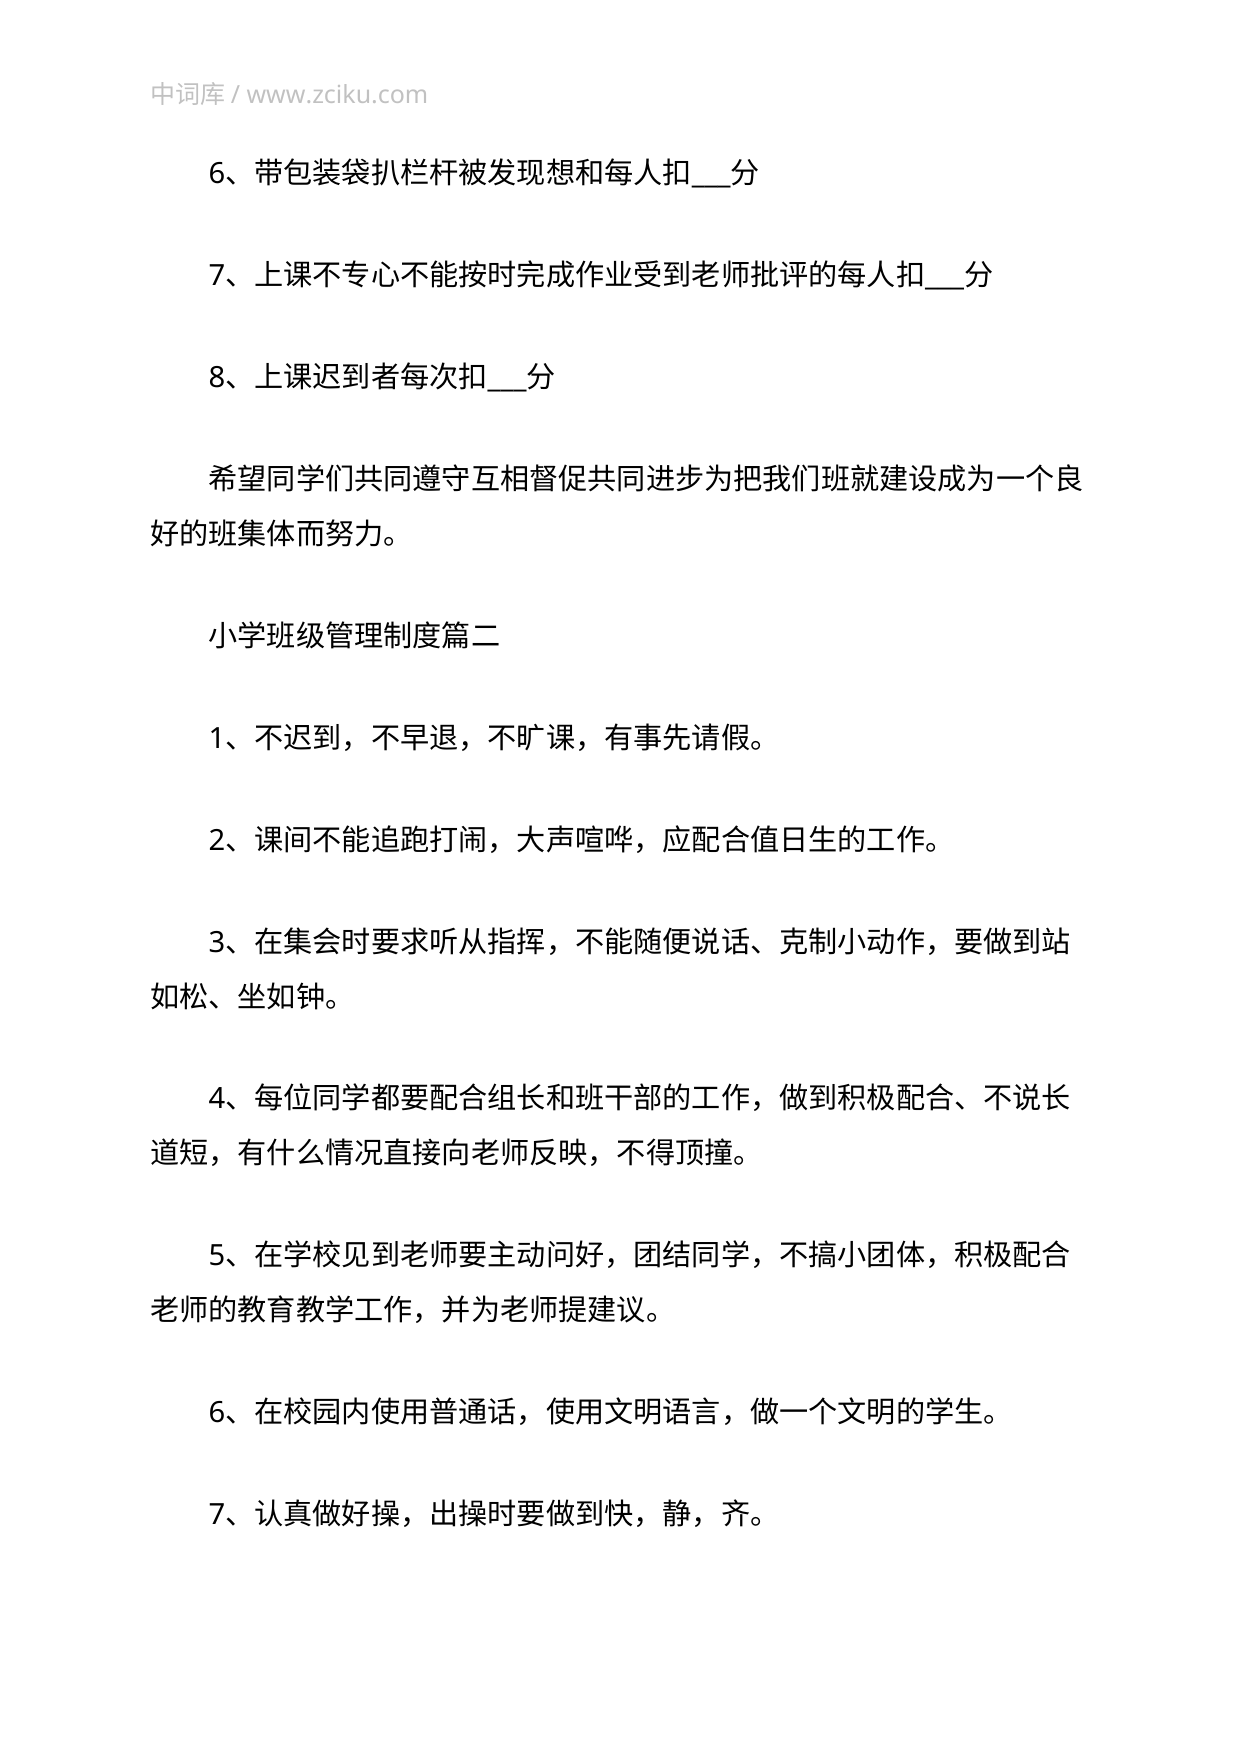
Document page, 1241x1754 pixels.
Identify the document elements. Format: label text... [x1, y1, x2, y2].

text 1、不迟到，不早退，不旷课，有事先请假。 [150, 714, 1090, 757]
text 4、每位同学都要配合组长和班干部的工作，做到积极配合、不说长道短，有什么情况直接向老师反映，不得顶撞。 [150, 1075, 1090, 1172]
text 3、在集会时要求听从指挥，不能随便说话、克制小动作，要做到站如松、坐如钟。 [150, 918, 1090, 1016]
text 希望同学们共同遵守互相督促共同进步为把我们班就建设成为一个良好的班集体而努力。 [150, 456, 1090, 553]
text 小学班级管理制度篇二 [150, 613, 1090, 655]
text 5、在学校见到老师要主动问好，团结同学，不搞小团体，积极配合老师的教育教学工作，并为老师提建议。 [150, 1232, 1090, 1329]
text 6、在校园内使用普通话，使用文明语言，做一个文明的学生。 [150, 1389, 1090, 1431]
text 2、课间不能追跑打闹，大声喧哗，应配合值日生的工作。 [150, 816, 1090, 859]
text 6、带包装袋扒栏杆被发现想和每人扣___分 [150, 150, 1090, 192]
text 7、认真做好操，出操时要做到快，静，齐。 [150, 1491, 1090, 1533]
text 7、上课不专心不能按时完成作业受到老师批评的每人扣___分 [150, 252, 1090, 294]
text 8、上课迟到者每次扣___分 [150, 354, 1090, 396]
